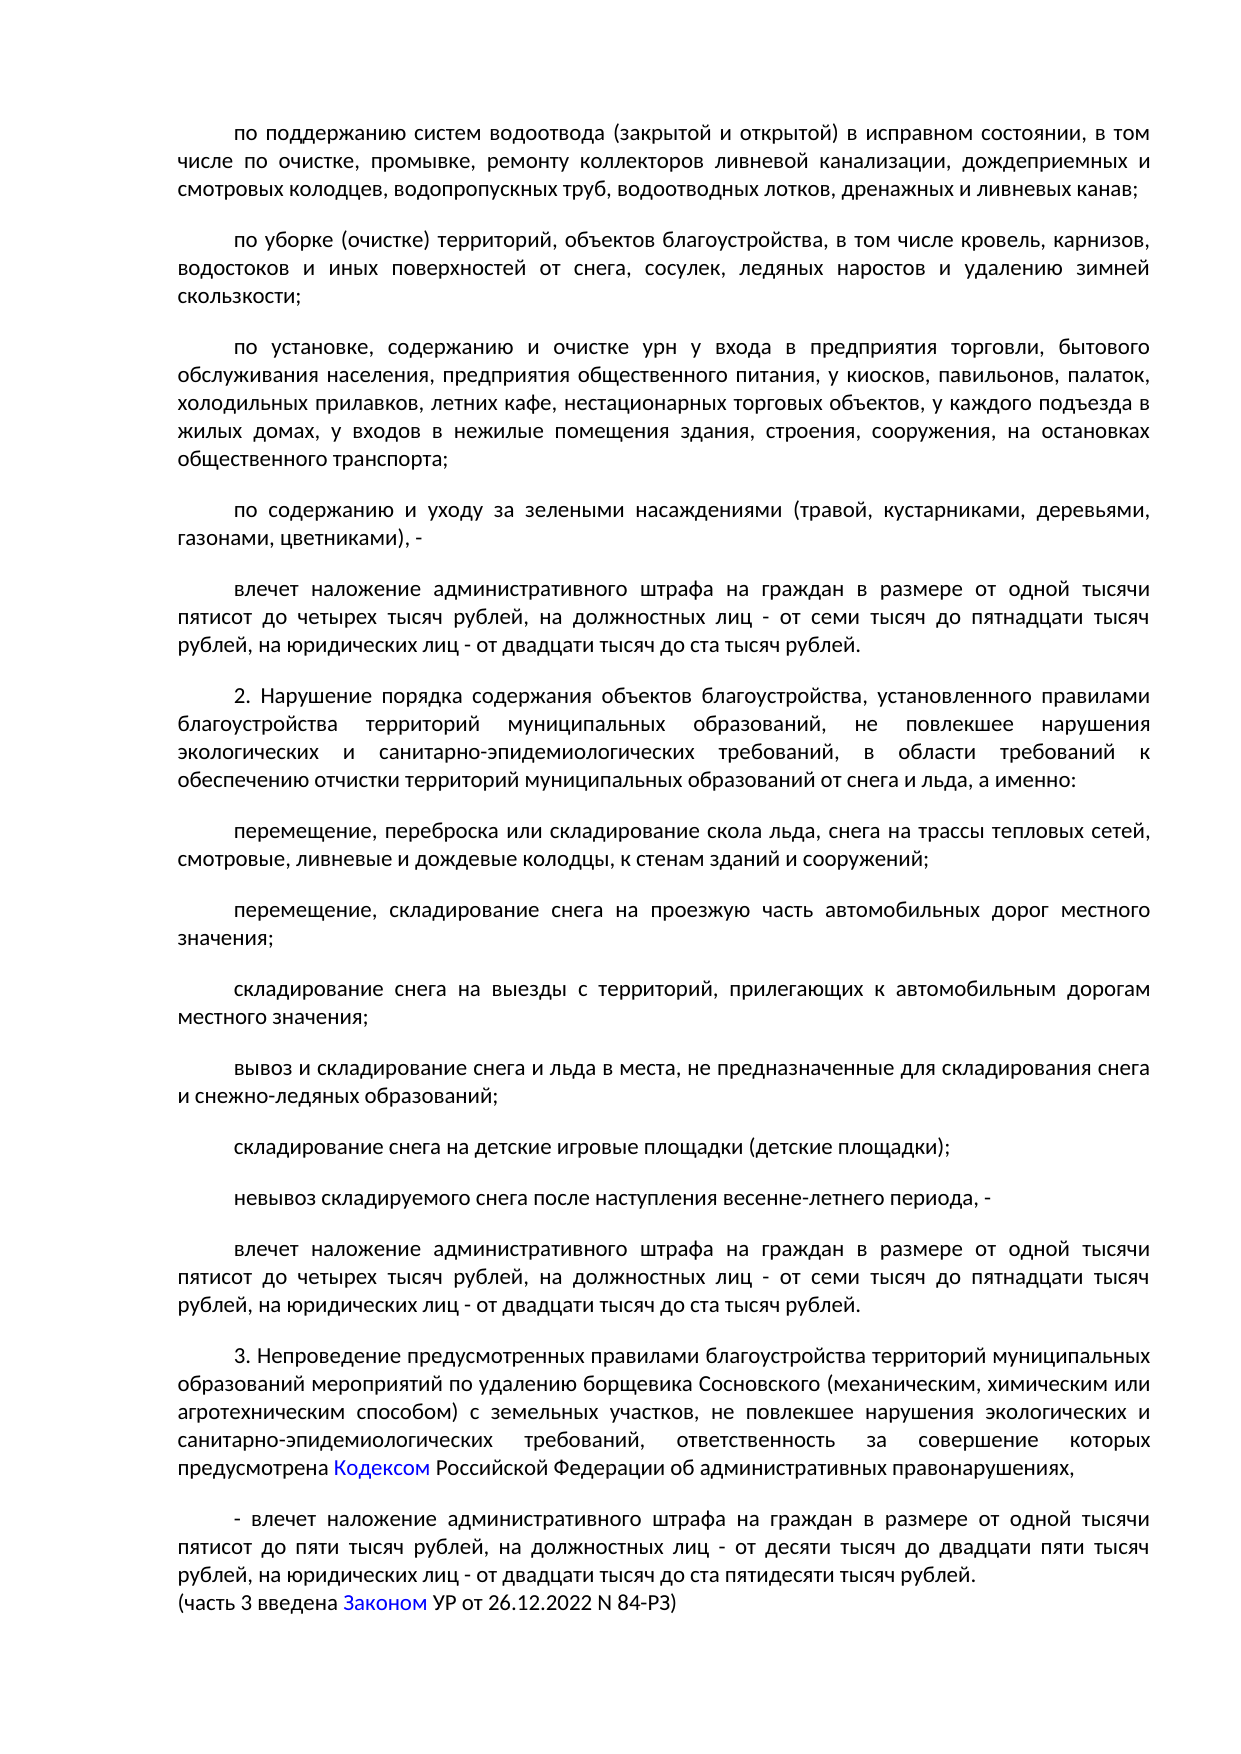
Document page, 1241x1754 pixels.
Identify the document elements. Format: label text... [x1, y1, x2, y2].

text 3. Непроведение предусмотренных правилами благоустройства территорий муниципальных образований мероприятий по удалению борщевика Сосновского (механическим, химическим или агротехническим способом) с земельных участков, не повлекшее нарушения экологических и санитарно-эпидемиологических требований, ответственность за совершение которых предусмотрена Кодексом Российской Федерации об административных правонарушениях, [177, 1341, 1152, 1481]
text невывоз складируемого снега после наступления весенне-летнего периода, - [177, 1183, 1152, 1211]
text (часть 3 введена Законом УР от 26.12.2022 N 84-РЗ) [177, 1588, 1152, 1616]
text вывоз и складирование снега и льда в места, не предназначенные для складирования снега и снежно-ледяных образований; [177, 1053, 1152, 1109]
text по установке, содержанию и очистке урн у входа в предприятия торговли, бытового обслуживания населения, предприятия общественного питания, у киосков, павильонов, палаток, холодильных прилавков, летних кафе, нестационарных торговых объектов, у каждого подъезда в жилых домах, у входов в нежилые помещения здания, строения, сооружения, на остановках общественного транспорта; [177, 332, 1152, 472]
text складирование снега на выезды с территорий, прилегающих к автомобильным дорогам местного значения; [177, 974, 1152, 1030]
text влечет наложение административного штрафа на граждан в размере от одной тысячи пятисот до четырех тысяч рублей, на должностных лиц - от семи тысяч до пятнадцати тысяч рублей, на юридических лиц - от двадцати тысяч до ста тысяч рублей. [177, 1234, 1152, 1318]
text перемещение, складирование снега на проезжую часть автомобильных дорог местного значения; [177, 895, 1152, 951]
text - влечет наложение административного штрафа на граждан в размере от одной тысячи пятисот до пяти тысяч рублей, на должностных лиц - от десяти тысяч до двадцати пяти тысяч рублей, на юридических лиц - от двадцати тысяч до ста пятидесяти тысяч рублей. [177, 1504, 1152, 1588]
text перемещение, переброска или складирование скола льда, снега на трассы тепловых сетей, смотровые, ливневые и дождевые колодцы, к стенам зданий и сооружений; [177, 816, 1152, 872]
text по уборке (очистке) территорий, объектов благоустройства, в том числе кровель, карнизов, водостоков и иных поверхностей от снега, сосулек, ледяных наростов и удалению зимней скользкости; [177, 225, 1152, 309]
text по содержанию и уходу за зелеными насаждениями (травой, кустарниками, деревьями, газонами, цветниками), - [177, 495, 1152, 551]
text 2. Нарушение порядка содержания объектов благоустройства, установленного правилами благоустройства территорий муниципальных образований, не повлекшее нарушения экологических и санитарно-эпидемиологических требований, в области требований к обеспечению отчистки территорий муниципальных образований от снега и льда, а именно: [177, 681, 1152, 793]
text влечет наложение административного штрафа на граждан в размере от одной тысячи пятисот до четырех тысяч рублей, на должностных лиц - от семи тысяч до пятнадцати тысяч рублей, на юридических лиц - от двадцати тысяч до ста тысяч рублей. [177, 574, 1152, 658]
text складирование снега на детские игровые площадки (детские площадки); [177, 1132, 1152, 1160]
text по поддержанию систем водоотвода (закрытой и открытой) в исправном состоянии, в том числе по очистке, промывке, ремонту коллекторов ливневой канализации, дождеприемных и смотровых колодцев, водопропускных труб, водоотводных лотков, дренажных и ливневых канав; [177, 118, 1152, 202]
